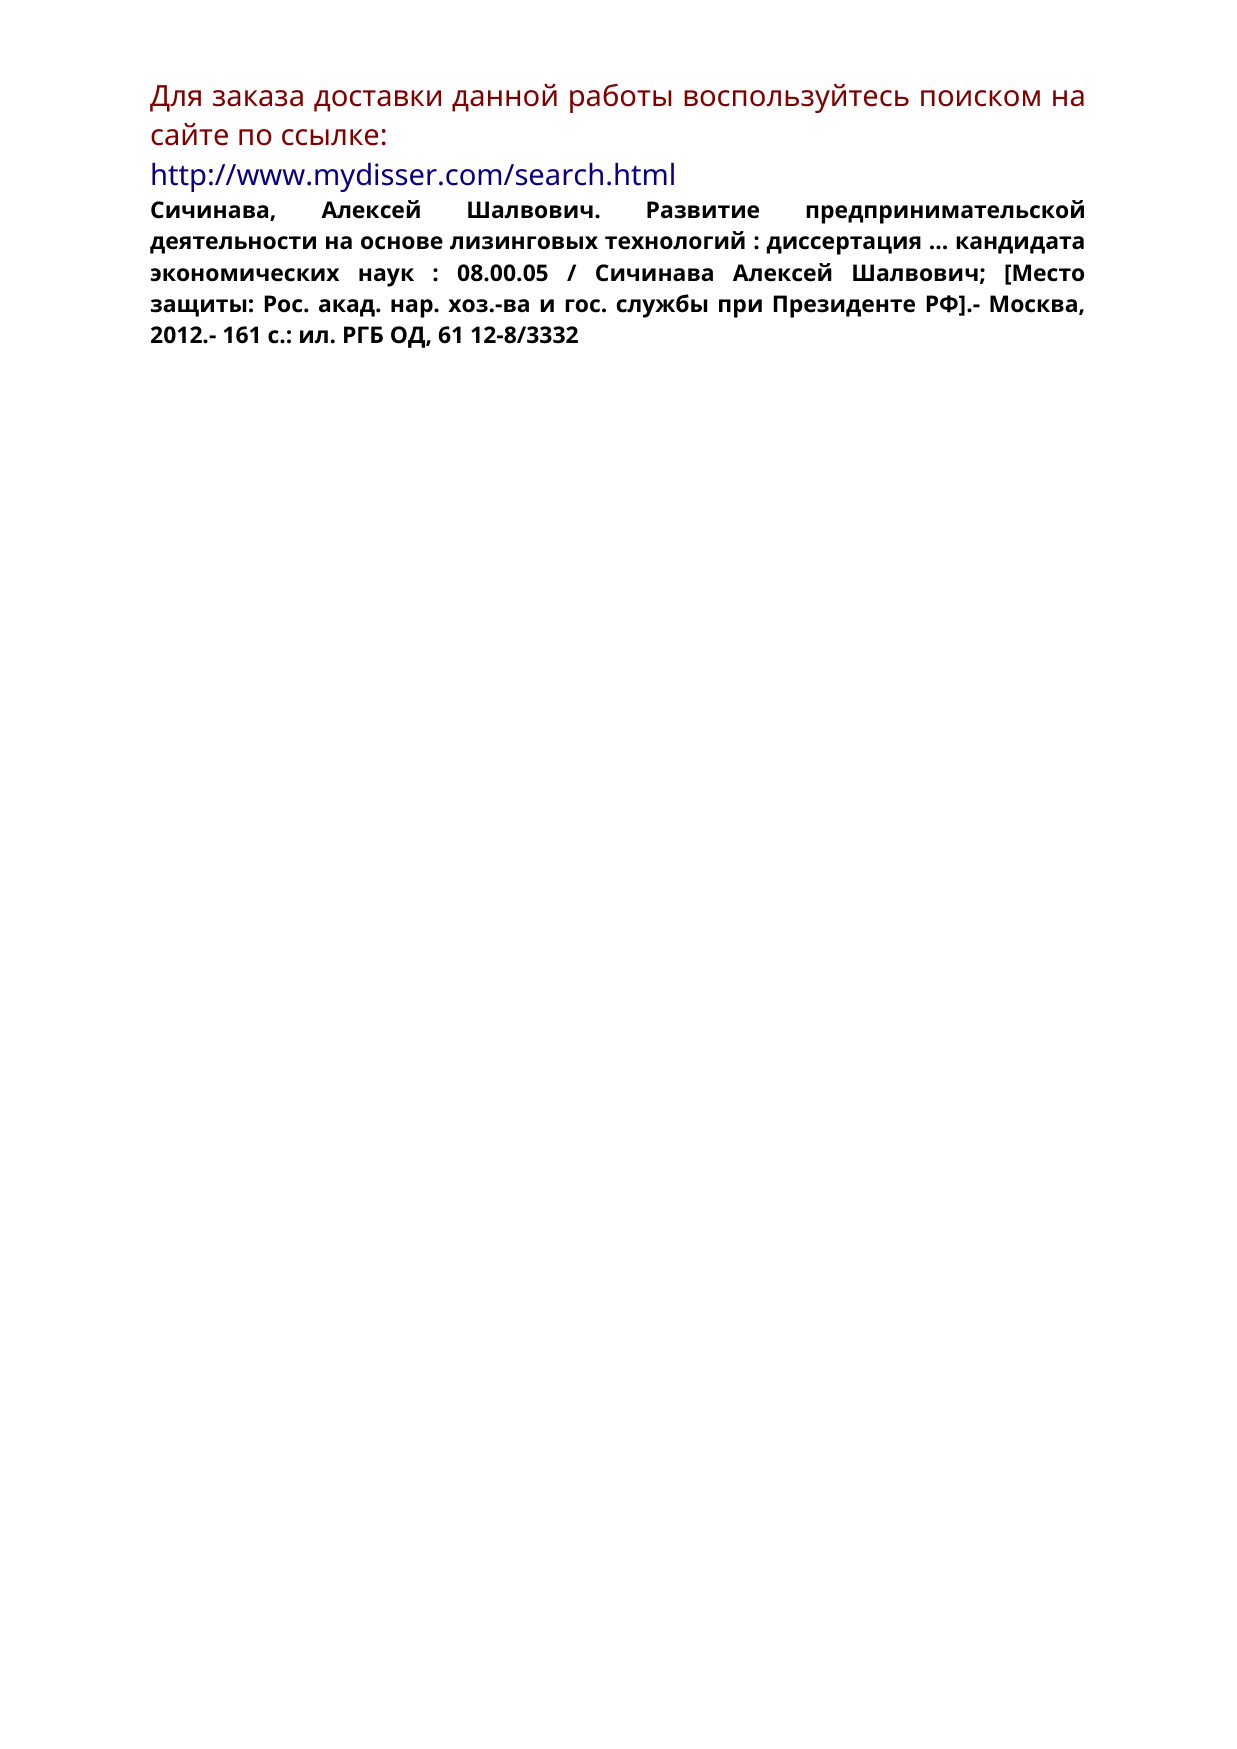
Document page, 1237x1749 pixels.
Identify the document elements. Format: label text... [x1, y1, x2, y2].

text Сичинава, Алексей Шалвович. Развитие предпринимательской деятельности на основе лизинговых технологий : диссертация ... кандидата экономических наук : 08.00.05 / Сичинава Алексей Шалвович; [Место защиты: Рос. акад. нар. хоз.-ва и гос. службы при Президенте РФ].- Москва, 2012.- 161 с.: ил. РГБ ОД, 61 12-8/3332 [150, 194, 1086, 350]
